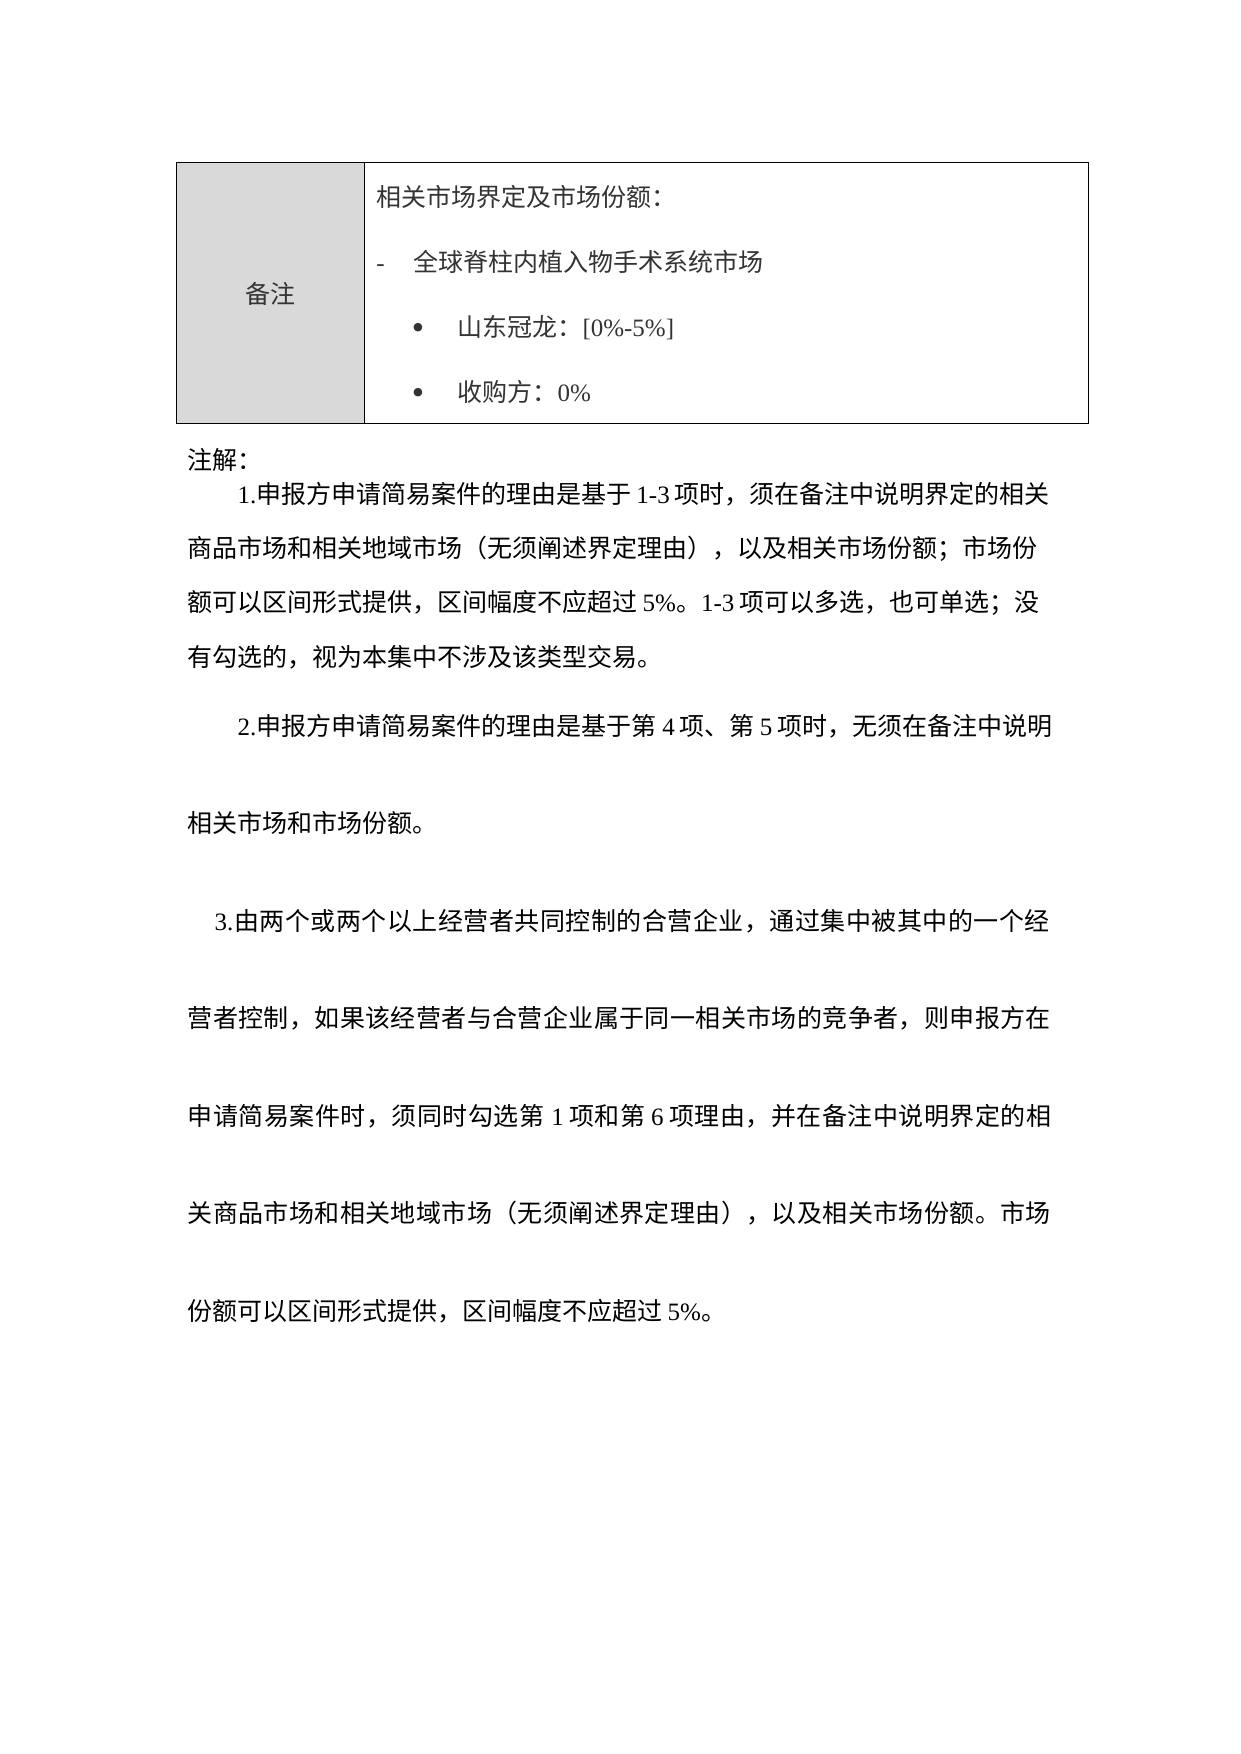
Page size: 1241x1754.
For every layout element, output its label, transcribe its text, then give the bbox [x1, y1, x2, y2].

table_cell 相关市场界定及市场份额： 全球脊柱内植入物手术系统市场 山东冠龙：[0%-5%] 收购方：0% [365, 163, 1088, 423]
text 2.申报方申请简易案件的理由是基于第4项、第5项时，无须在备注中说明相关市场和市场份额。 3.由两个或两个以上经营者共同控制的合营企业，通过集中被其中的一个经营者控制，如果该经营者与合营企业属于同一相关市场的竞争者，则申报方在申请简易案件时，须同时勾选第1项和第6项理由，并在备注中说明界定的相关商品市场和相关地域市场（无须阐述界定理由），以及相关市场份额。市场份额可以区间形式提供，区间幅度不应超过5%。 [187, 692, 1053, 1342]
table_cell 备注 [177, 163, 364, 423]
text 注解： [187, 449, 1053, 474]
text 1.申报方申请简易案件的理由是基于1-3项时，须在备注中说明界定的相关商品市场和相关地域市场（无须阐述界定理由），以及相关市场份额；市场份额可以区间形式提供，区间幅度不应超过5%。1-3项可以多选，也可单选；没有勾选的，视为本集中不涉及该类型交易。 [187, 474, 1053, 673]
